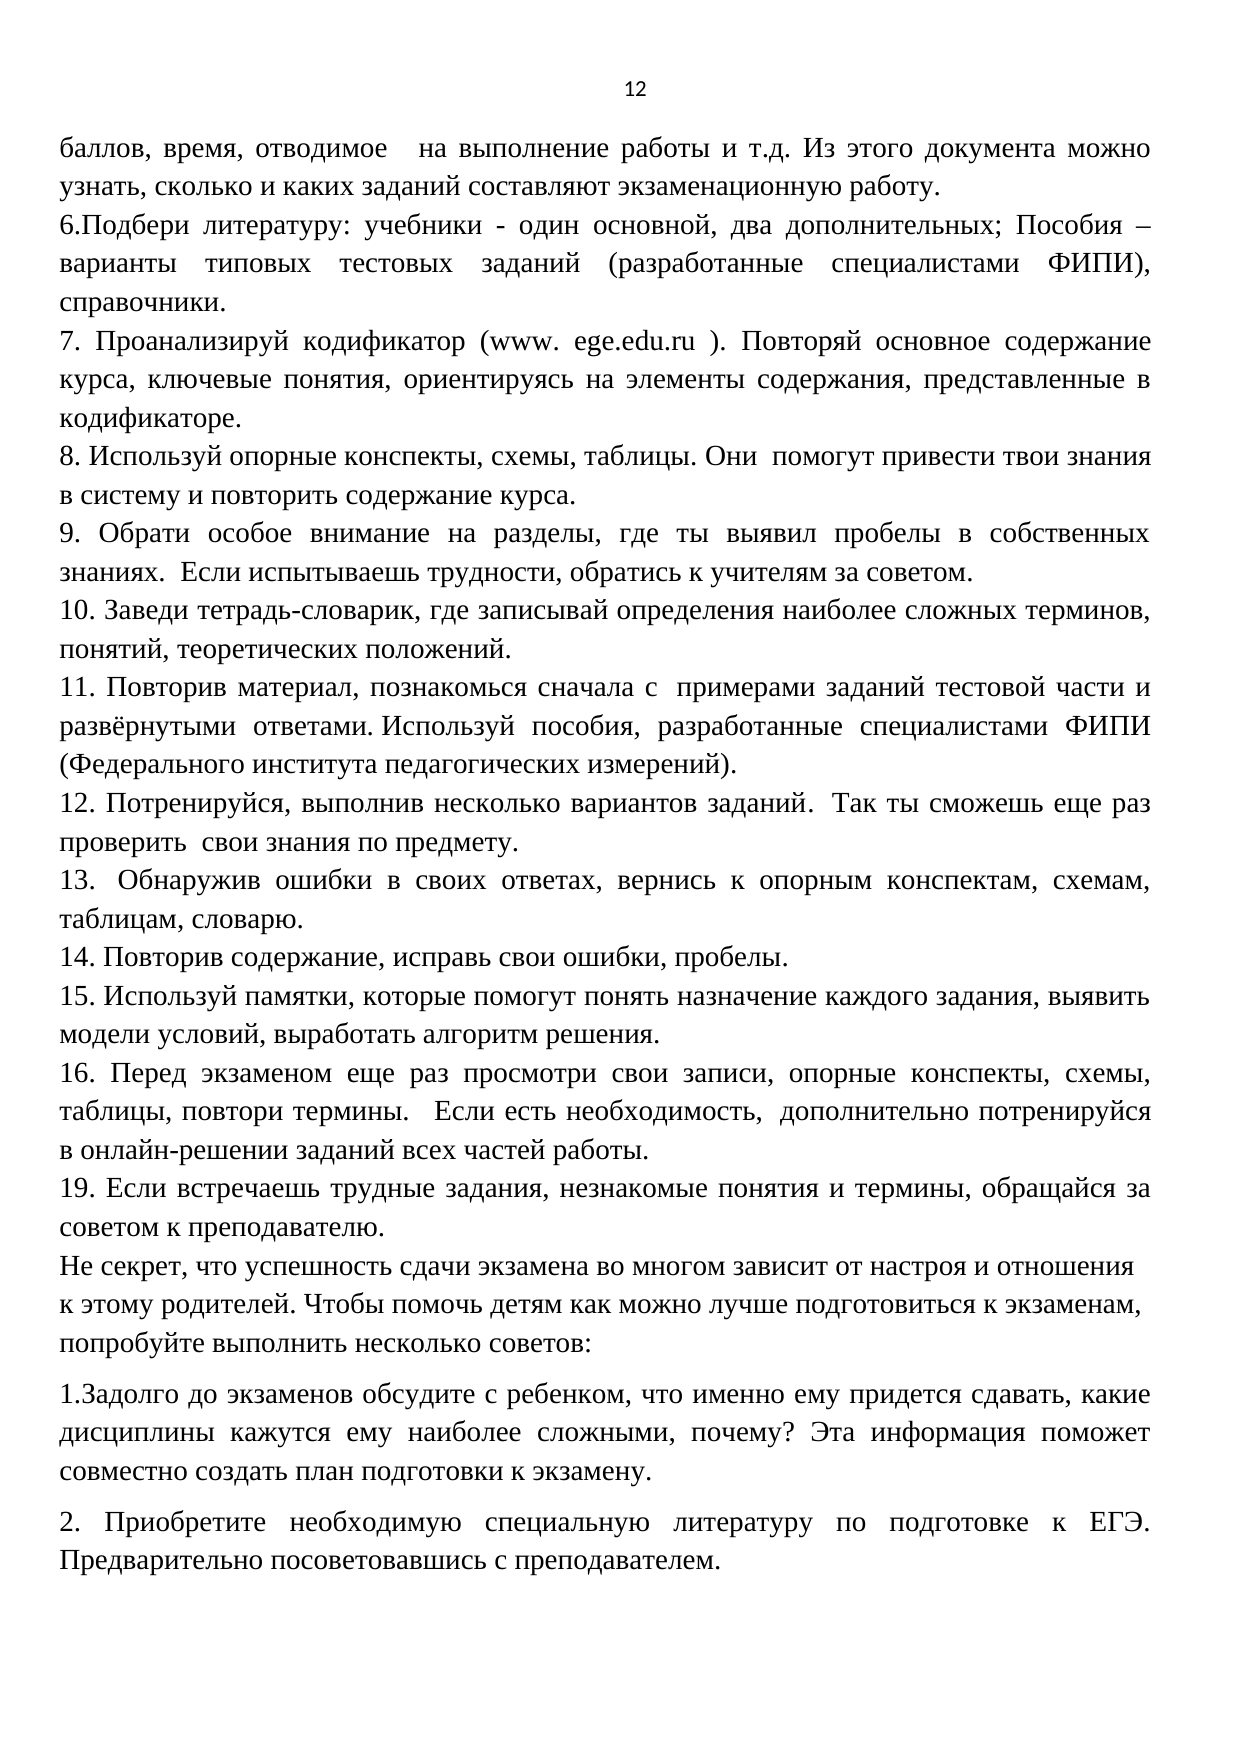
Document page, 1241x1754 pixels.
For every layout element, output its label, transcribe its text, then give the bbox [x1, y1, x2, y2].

text 11. Повторив материал, познакомься сначала с примерами заданий тестовой части и развёрнутыми ответами. Используй пособия, разработанные специалистами ФИПИ (Федерального института педагогических измерений). [59, 669, 1152, 780]
text 8. Используй опорные конспекты, схемы, таблицы. Они помогут привести твои знания в систему и повторить содержание курса. [59, 438, 1152, 510]
text 2. Приобретите необходимую специальную литературу по подготовке к ЕГЭ. Предварительно посоветовавшись с преподавателем. [59, 1504, 1152, 1576]
text 7. Проанализируй кодификатор (www. ege.edu.ru ). Повторяй основное содержание курса, ключевые понятия, ориентируясь на элементы содержания, представленные в кодификаторе. [59, 323, 1152, 433]
text 9. Обрати особое внимание на разделы, где ты выявил пробелы в собственных знаниях. Если испытываешь трудности, обратись к учителям за советом. [59, 515, 1152, 587]
text 15. Используй памятки, которые помогут понять назначение каждого задания, выявить модели условий, выработать алгоритм решения. [59, 978, 1152, 1050]
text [59, 130, 1152, 202]
text 10. Заведи тетрадь-словарик, где записывай определения наиболее сложных терминов, понятий, теоретических положений. [59, 592, 1152, 664]
text 14. Повторив содержание, исправь свои ошибки, пробелы. [59, 939, 1152, 973]
text 12. Потренируйся, выполнив несколько вариантов заданий. Так ты сможешь еще раз проверить свои знания по предмету. [59, 785, 1152, 857]
text 1.Задолго до экзаменов обсудите с ребенком, что именно ему придется сдавать, какие дисциплины кажутся ему наиболее сложными, почему? Эта информация поможет совместно создать план подготовки к экзамену. [59, 1376, 1152, 1486]
text 13. Обнаружив ошибки в своих ответах, вернись к опорным конспектам, схемам, таблицам, словарю. [59, 862, 1152, 934]
text 16. Перед экзаменом еще раз просмотри свои записи, опорные конспекты, схемы, таблицы, повтори термины. Если есть необходимость, дополнительно потренируйся в онлайн-решении заданий всех частей работы. [59, 1055, 1152, 1166]
text Не секрет, что успешность сдачи экзамена во многом зависит от настроя и отношения к этому родителей. Чтобы помочь детям как можно лучше подготовиться к экзаменам, попробуйте выполнить несколько советов: [59, 1248, 1152, 1358]
text 6.Подбери литературу: учебники - один основной, два дополнительных; Пособия – варианты типовых тестовых заданий (разработанные специалистами ФИПИ), справочники. [59, 207, 1152, 318]
text 19. Если встречаешь трудные задания, незнакомые понятия и термины, обращайся за советом к преподавателю. [59, 1171, 1152, 1243]
